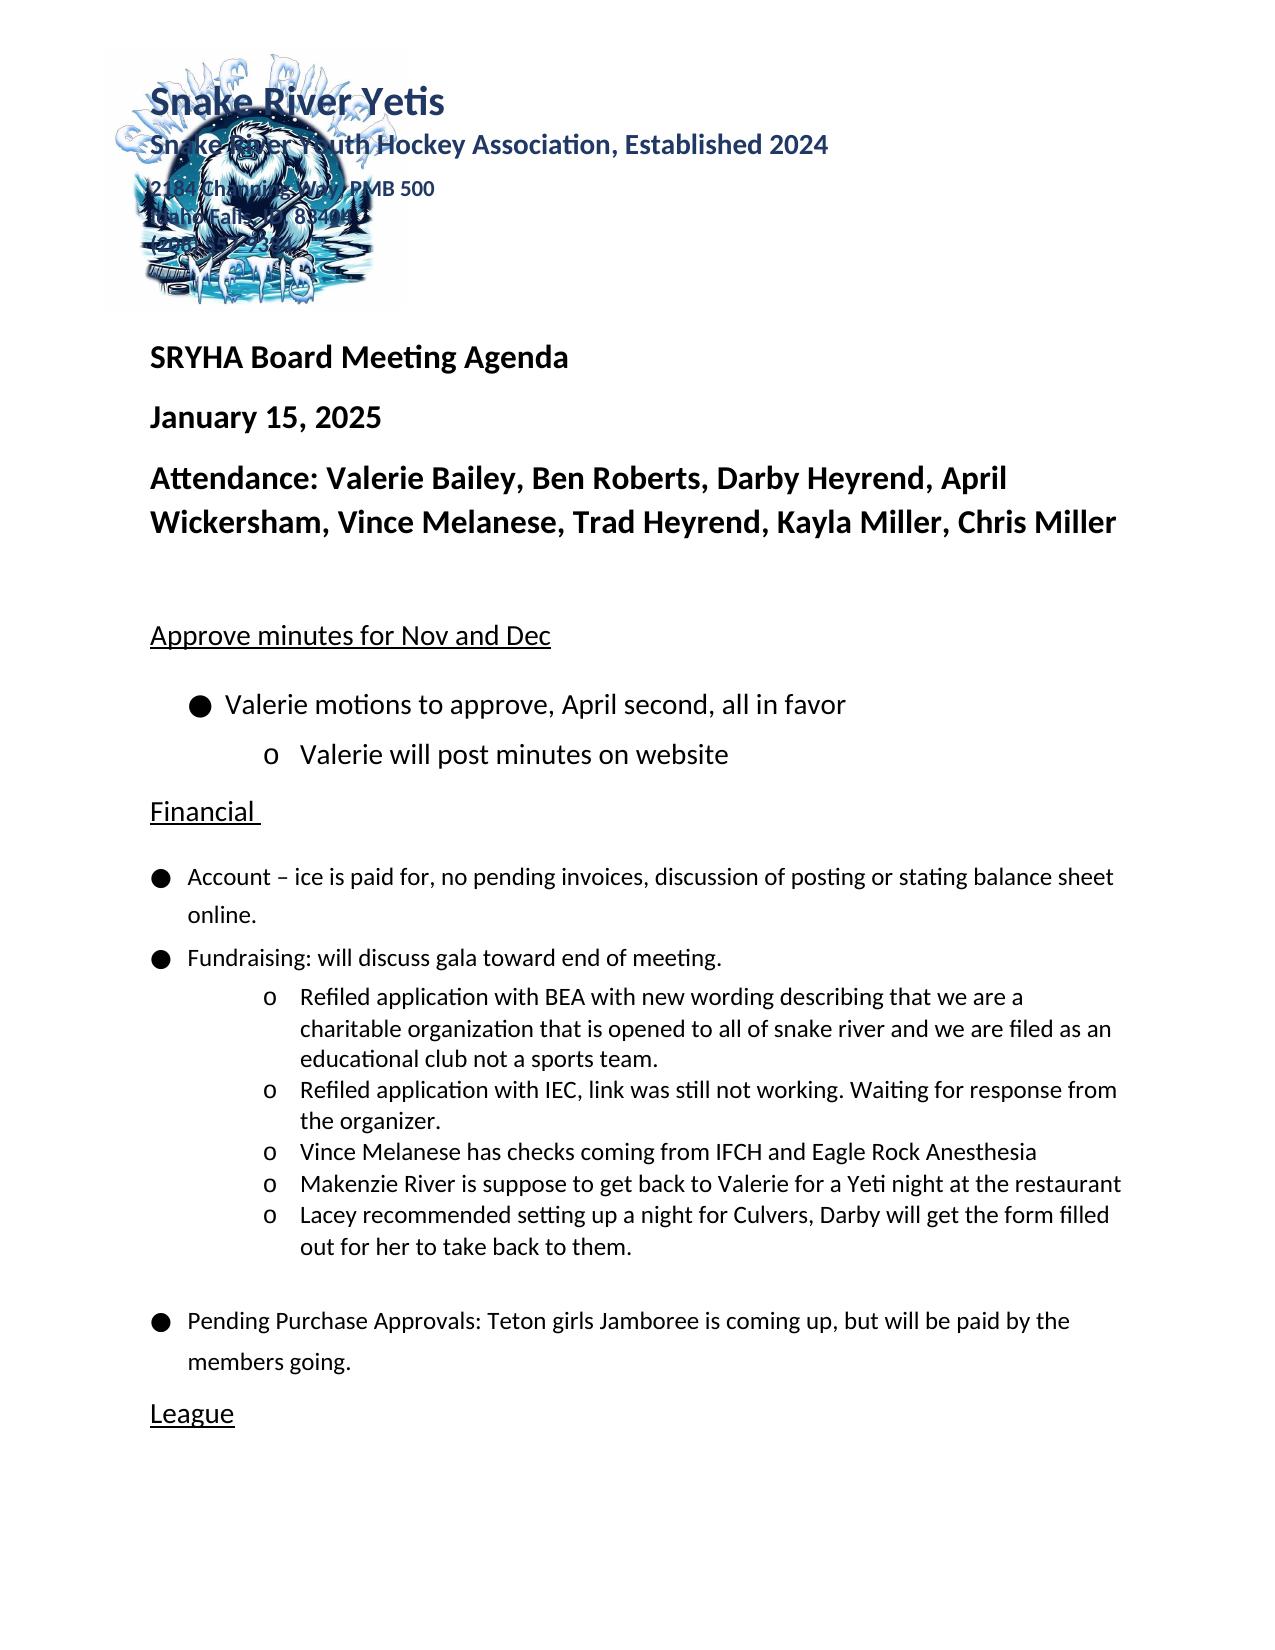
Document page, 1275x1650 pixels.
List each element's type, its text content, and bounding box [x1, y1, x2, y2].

text Financial [150, 793, 1125, 828]
picture [400, 142, 406, 151]
text Approve minutes for Nov and Dec [150, 617, 1125, 652]
list Lacey recommended setting up a night for Culvers, Darby will get the form filled out for her to take back to them. [262, 1199, 1125, 1262]
list Refiled application with IEC, link was still not working. Waiting for response from the organizer. [262, 1074, 1125, 1136]
list Vince Melanese has checks coming from IFCH and Eagle Rock Anesthesia [262, 1136, 1125, 1168]
list Refiled application with BEA with new wording describing that we are a charitable organization that is opened to all of snake river and we are filed as an educational club not a sports team. [262, 981, 1125, 1074]
list Pending Purchase Approvals: Teton girls Jamboree is coming up, but will be paid by the members going. [150, 1292, 1125, 1377]
text SRYHA Board Meeting Agenda [150, 336, 1125, 376]
text January 15, 2025 [150, 396, 1125, 437]
list Valerie motions to approve, April second, all in favor [187, 672, 1125, 731]
list Valerie will post minutes on website [262, 736, 1125, 773]
text League [150, 1396, 1125, 1431]
list Makenzie River is suppose to get back to Valerie for a Yeti night at the restaurant [262, 1168, 1125, 1199]
picture [106, 48, 406, 311]
list Fundraising: will discuss gala toward end of meeting. [150, 930, 1125, 981]
list Account – ice is paid for, no pending invoices, discussion of posting or stating balance sheet online. [150, 848, 1125, 930]
text Attendance: Valerie Bailey, Ben Roberts, Darby Heyrend, April Wickersham, Vince Melanese, Trad Heyrend, Kayla Miller, Chris Miller [150, 457, 1125, 542]
